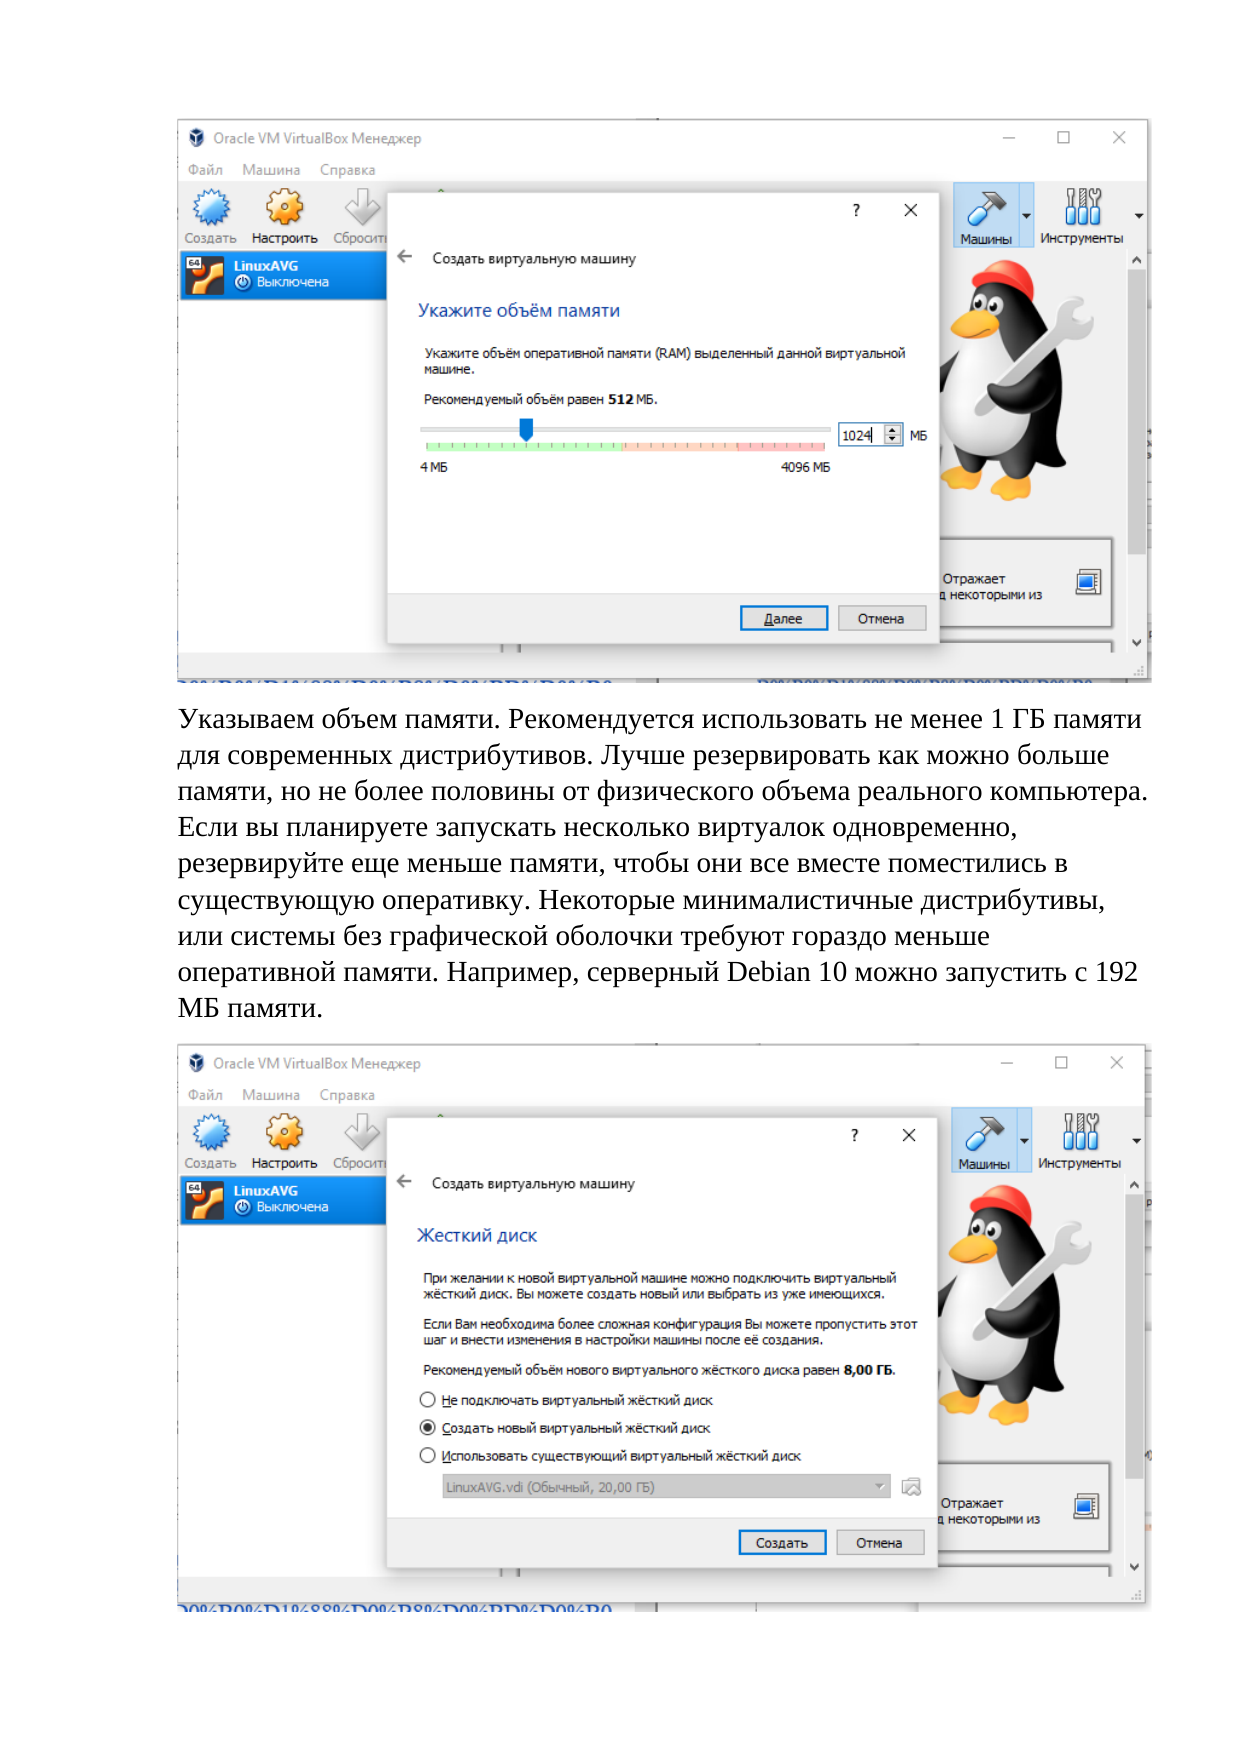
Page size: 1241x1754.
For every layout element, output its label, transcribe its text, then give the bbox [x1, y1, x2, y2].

picture [177, 1043, 1152, 1612]
picture [177, 118, 1152, 683]
text Указываем объем памяти. Рекомендуется использовать не менее 1 ГБ памяти для современных дистрибутивов. Лучше резервировать как можно больше памяти, но не более половины от физического объема реального компьютера. Если вы планируете запускать несколько виртуалок одновременно, резервируйте еще меньше памяти, чтобы они все вместе поместились в существующую оперативку. Некоторые минималистичные дистрибутивы, или системы без графической оболочки требуют гораздо меньше оперативной памяти. Например, серверный Debian 10 можно запустить с 192 МБ памяти. [177, 701, 1152, 1024]
